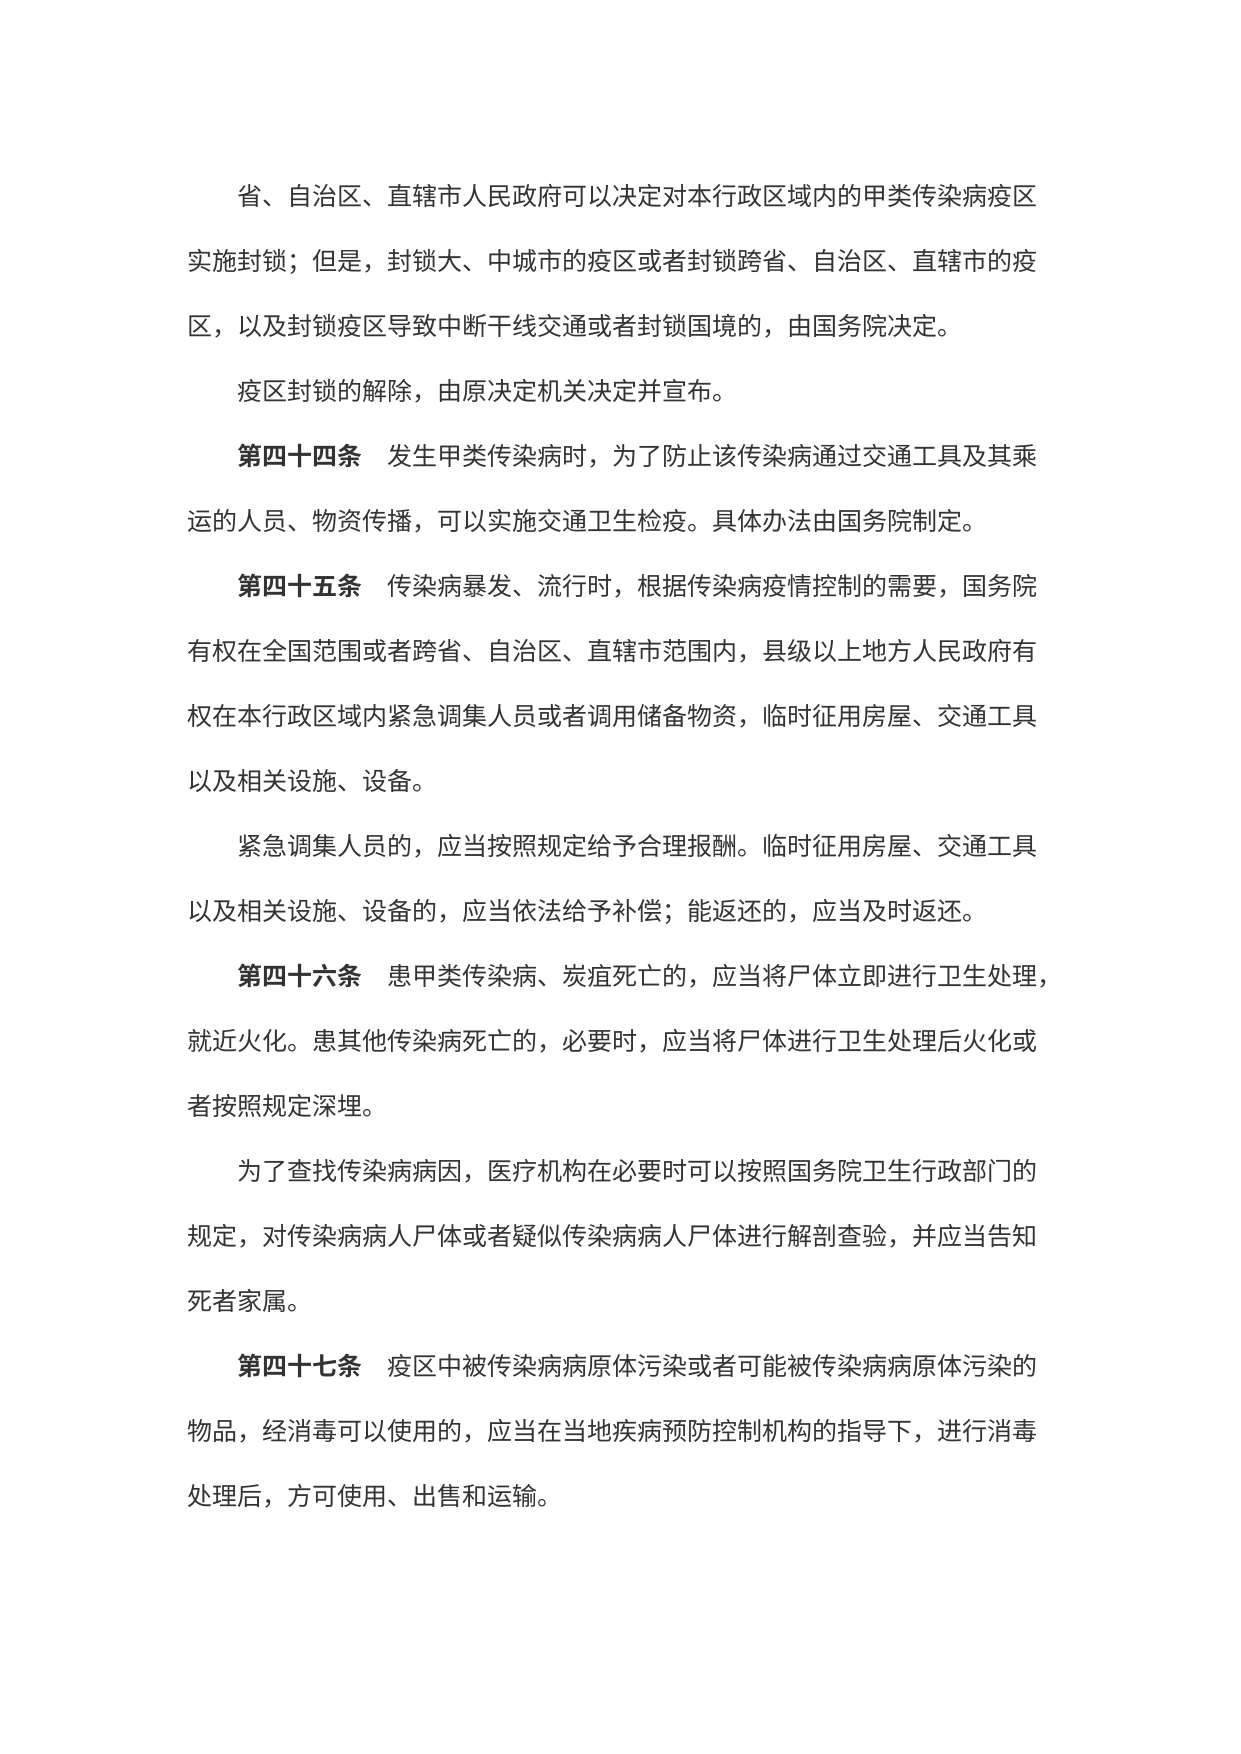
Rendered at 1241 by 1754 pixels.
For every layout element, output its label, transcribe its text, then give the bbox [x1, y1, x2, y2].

text 第四十五条 传染病暴发、流行时，根据传染病疫情控制的需要，国务院有权在全国范围或者跨省、自治区、直辖市范围内，县级以上地方人民政府有权在本行政区域内紧急调集人员或者调用储备物资，临时征用房屋、交通工具以及相关设施、设备。 [187, 552, 1053, 812]
text 紧急调集人员的，应当按照规定给予合理报酬。临时征用房屋、交通工具以及相关设施、设备的，应当依法给予补偿；能返还的，应当及时返还。 [187, 812, 1053, 942]
text 第四十六条 患甲类传染病、炭疽死亡的，应当将尸体立即进行卫生处理，就近火化。患其他传染病死亡的，必要时，应当将尸体进行卫生处理后火化或者按照规定深埋。 [187, 942, 1053, 1137]
text 为了查找传染病病因，医疗机构在必要时可以按照国务院卫生行政部门的规定，对传染病病人尸体或者疑似传染病病人尸体进行解剖查验，并应当告知死者家属。 [187, 1137, 1053, 1332]
text 疫区封锁的解除，由原决定机关决定并宣布。 [187, 357, 1053, 422]
text 省、自治区、直辖市人民政府可以决定对本行政区域内的甲类传染病疫区实施封锁；但是，封锁大、中城市的疫区或者封锁跨省、自治区、直辖市的疫区，以及封锁疫区导致中断干线交通或者封锁国境的，由国务院决定。 [187, 162, 1053, 357]
text 第四十四条 发生甲类传染病时，为了防止该传染病通过交通工具及其乘运的人员、物资传播，可以实施交通卫生检疫。具体办法由国务院制定。 [187, 422, 1053, 552]
text 第四十七条 疫区中被传染病病原体污染或者可能被传染病病原体污染的物品，经消毒可以使用的，应当在当地疾病预防控制机构的指导下，进行消毒处理后，方可使用、出售和运输。 [187, 1332, 1053, 1527]
